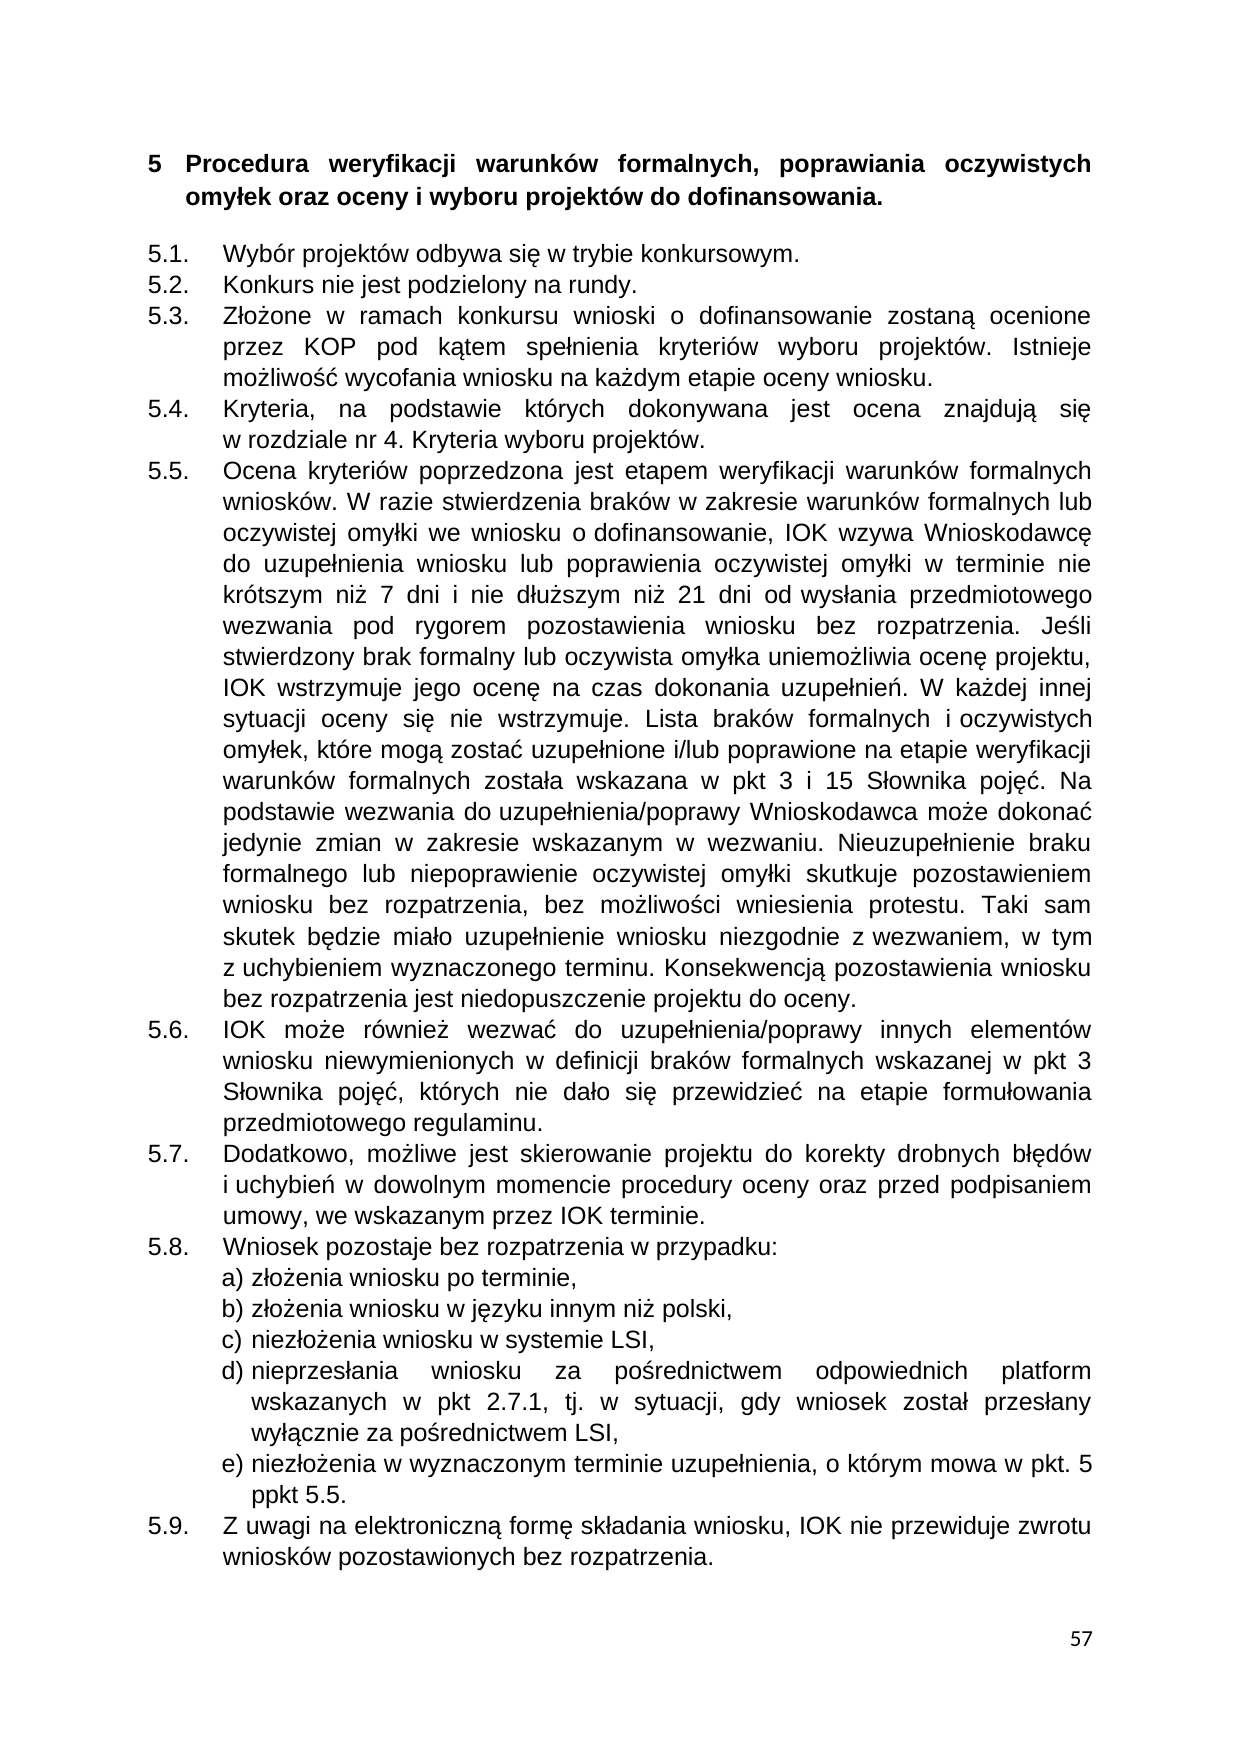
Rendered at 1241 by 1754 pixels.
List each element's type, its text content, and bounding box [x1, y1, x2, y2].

list Z uwagi na elektroniczną formę składania wniosku, IOK nie przewiduje zwrotu wniosków pozostawionych bez rozpatrzenia. [148, 1511, 1093, 1571]
list niezłożenia w wyznaczonym terminie uzupełnienia, o którym mowa w pkt. 5 ppkt 5.5. [221, 1449, 1093, 1509]
list Kryteria, na podstawie których dokonywana jest ocena znajdują się w rozdziale nr 4. Kryteria wyboru projektów. [148, 394, 1093, 454]
list Dodatkowo, możliwe jest skierowanie projektu do korekty drobnych błędów i uchybień w dowolnym momencie procedury oceny oraz przed podpisaniem umowy, we wskazanym przez IOK terminie. [148, 1139, 1093, 1230]
list Konkurs nie jest podzielony na rundy. [148, 270, 1093, 298]
subtitle Procedura weryfikacji warunków formalnych, poprawiania oczywistych omyłek oraz oceny i wyboru projektów do dofinansowania. [148, 149, 1093, 211]
list Wybór projektów odbywa się w trybie konkursowym. [148, 239, 1093, 267]
list IOK może również wezwać do uzupełnienia/poprawy innych elementów wniosku niewymienionych w definicji braków formalnych wskazanej w pkt 3 Słownika pojęć, których nie dało się przewidzieć na etapie formułowania przedmiotowego regulaminu. [148, 1015, 1093, 1137]
list złożenia wniosku po terminie, [221, 1263, 1093, 1292]
list Złożone w ramach konkursu wnioski o dofinansowanie zostaną ocenione przez KOP pod kątem spełnienia kryteriów wyboru projektów. Istnieje możliwość wycofania wniosku na każdym etapie oceny wniosku. [148, 301, 1093, 392]
list niezłożenia wniosku w systemie LSI, [221, 1325, 1093, 1354]
list złożenia wniosku w języku innym niż polski, [221, 1294, 1093, 1323]
list nieprzesłania wniosku za pośrednictwem odpowiednich platform wskazanych w pkt 2.7.1, tj. w sytuacji, gdy wniosek został przesłany wyłącznie za pośrednictwem LSI, [221, 1356, 1093, 1447]
list Ocena kryteriów poprzedzona jest etapem weryfikacji warunków formalnych wniosków. W razie stwierdzenia braków w zakresie warunków formalnych lub oczywistej omyłki we wniosku o dofinansowanie, IOK wzywa Wnioskodawcę do uzupełnienia wniosku lub poprawienia oczywistej omyłki w terminie nie krótszym niż 7 dni i nie dłuższym niż 21 dni od wysłania przedmiotowego wezwania pod rygorem pozostawienia wniosku bez rozpatrzenia. Jeśli stwierdzony brak formalny lub oczywista omyłka uniemożliwia ocenę projektu, IOK wstrzymuje jego ocenę na czas dokonania uzupełnień. W każdej innej sytuacji oceny się nie wstrzymuje. Lista braków formalnych i oczywistych omyłek, które mogą zostać uzupełnione i/lub poprawione na etapie weryfikacji warunków formalnych została wskazana w pkt 3 i 15 Słownika pojęć. Na podstawie wezwania do uzupełnienia/poprawy Wnioskodawca może dokonać jedynie zmian w zakresie wskazanym w wezwaniu. Nieuzupełnienie braku formalnego lub niepoprawienie oczywistej omyłki skutkuje pozostawieniem wniosku bez rozpatrzenia, bez możliwości wniesienia protestu. Taki sam skutek będzie miało uzupełnienie wniosku niezgodnie z wezwaniem, w tym z uchybieniem wyznaczonego terminu. Konsekwencją pozostawienia wniosku bez rozpatrzenia jest niedopuszczenie projektu do oceny. [148, 456, 1093, 1012]
list Wniosek pozostaje bez rozpatrzenia w przypadku: [148, 1232, 1093, 1261]
